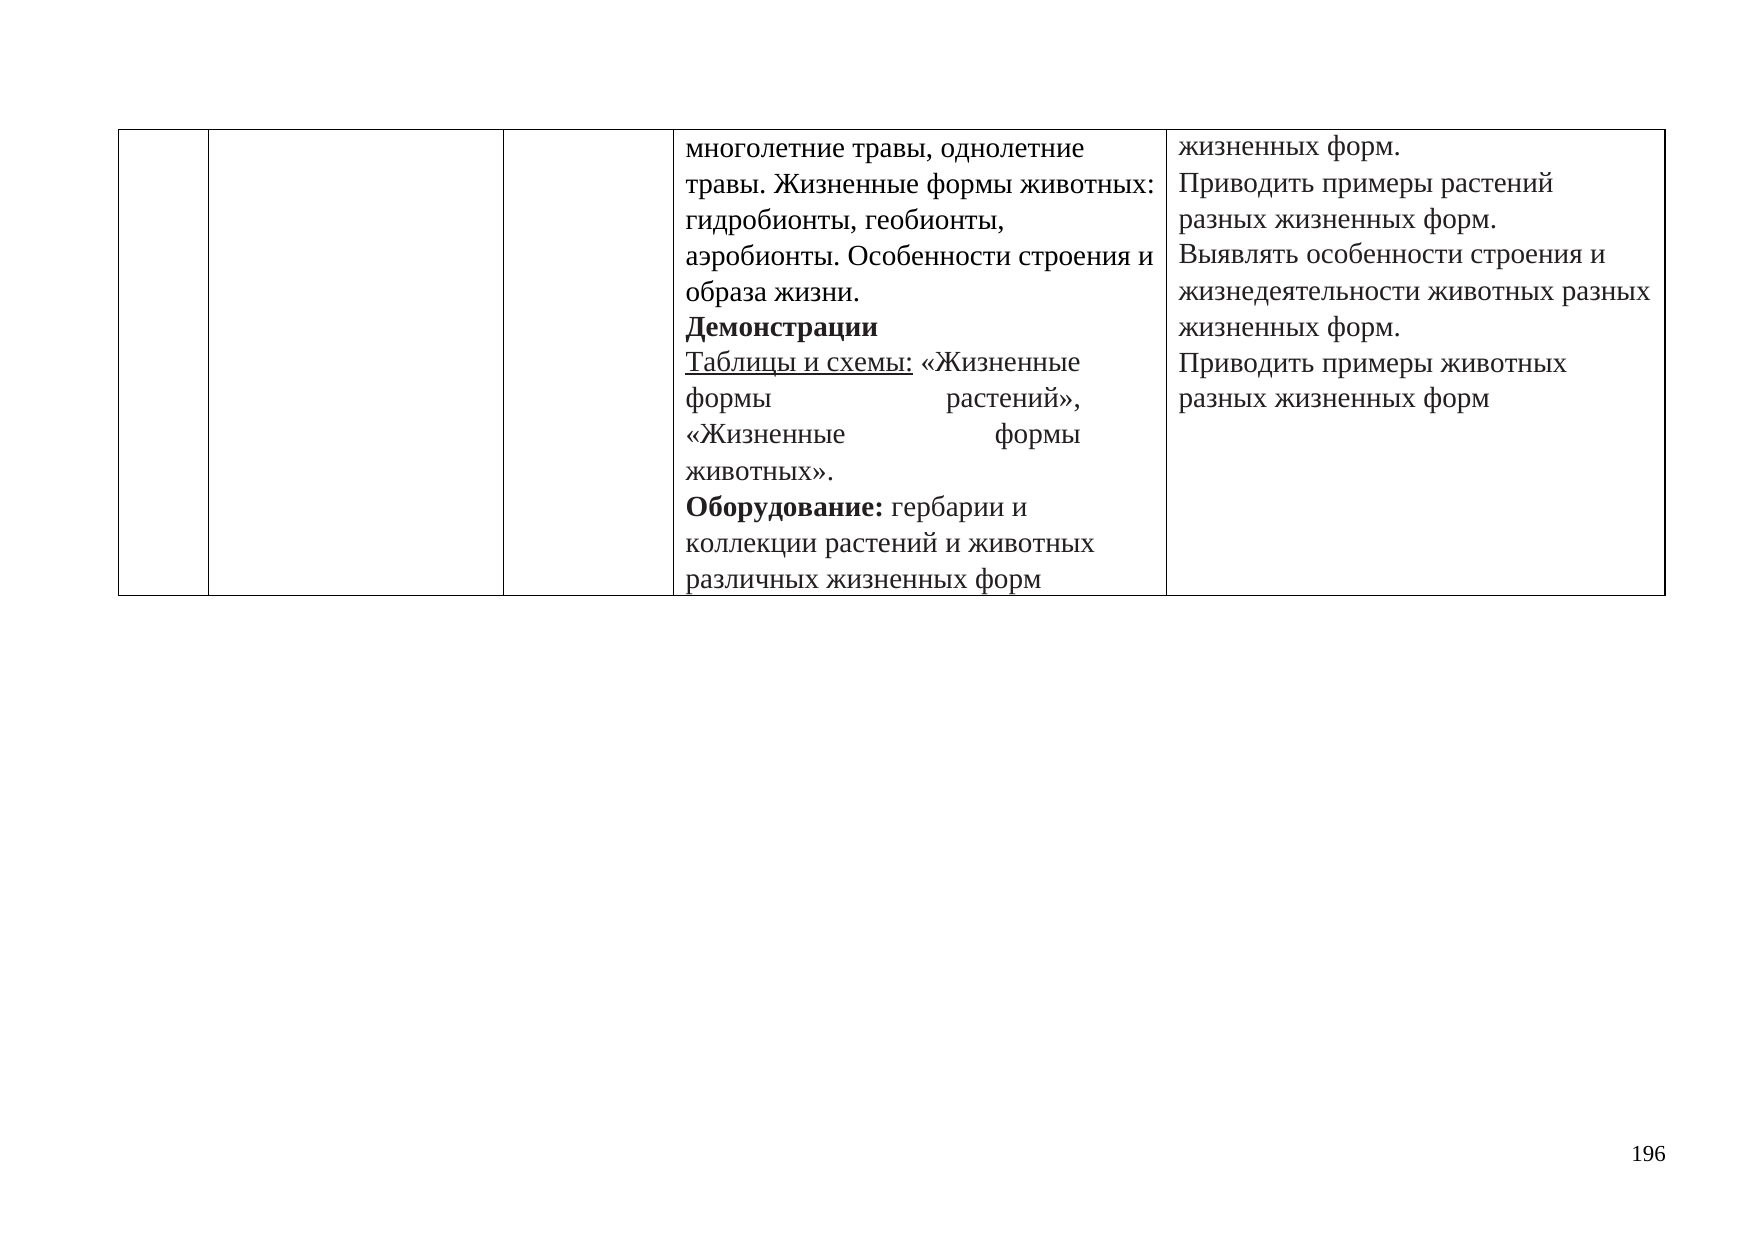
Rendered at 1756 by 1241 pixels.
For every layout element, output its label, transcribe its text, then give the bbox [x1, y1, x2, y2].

table_header [209, 130, 503, 595]
table_header жизненных форм. Приводить примеры растений разных жизненных форм. Выявлять особенности строения и жизнедеятельности животных разных жизненных форм. Приводить примеры животных разных жизненных форм [1167, 130, 1664, 595]
table_header [119, 130, 208, 595]
table_header многолетние травы, однолетние травы. Жизненные формы животных: гидробионты, геобионты, аэробионты. Особенности строения и образа жизни. Демонстрации Таблицы и схемы: «Жизненные формы растений», «Жизненные формы животных». Оборудование: гербарии и коллекции растений и животных различных жизненных форм [674, 130, 1166, 595]
table_header [504, 130, 673, 595]
